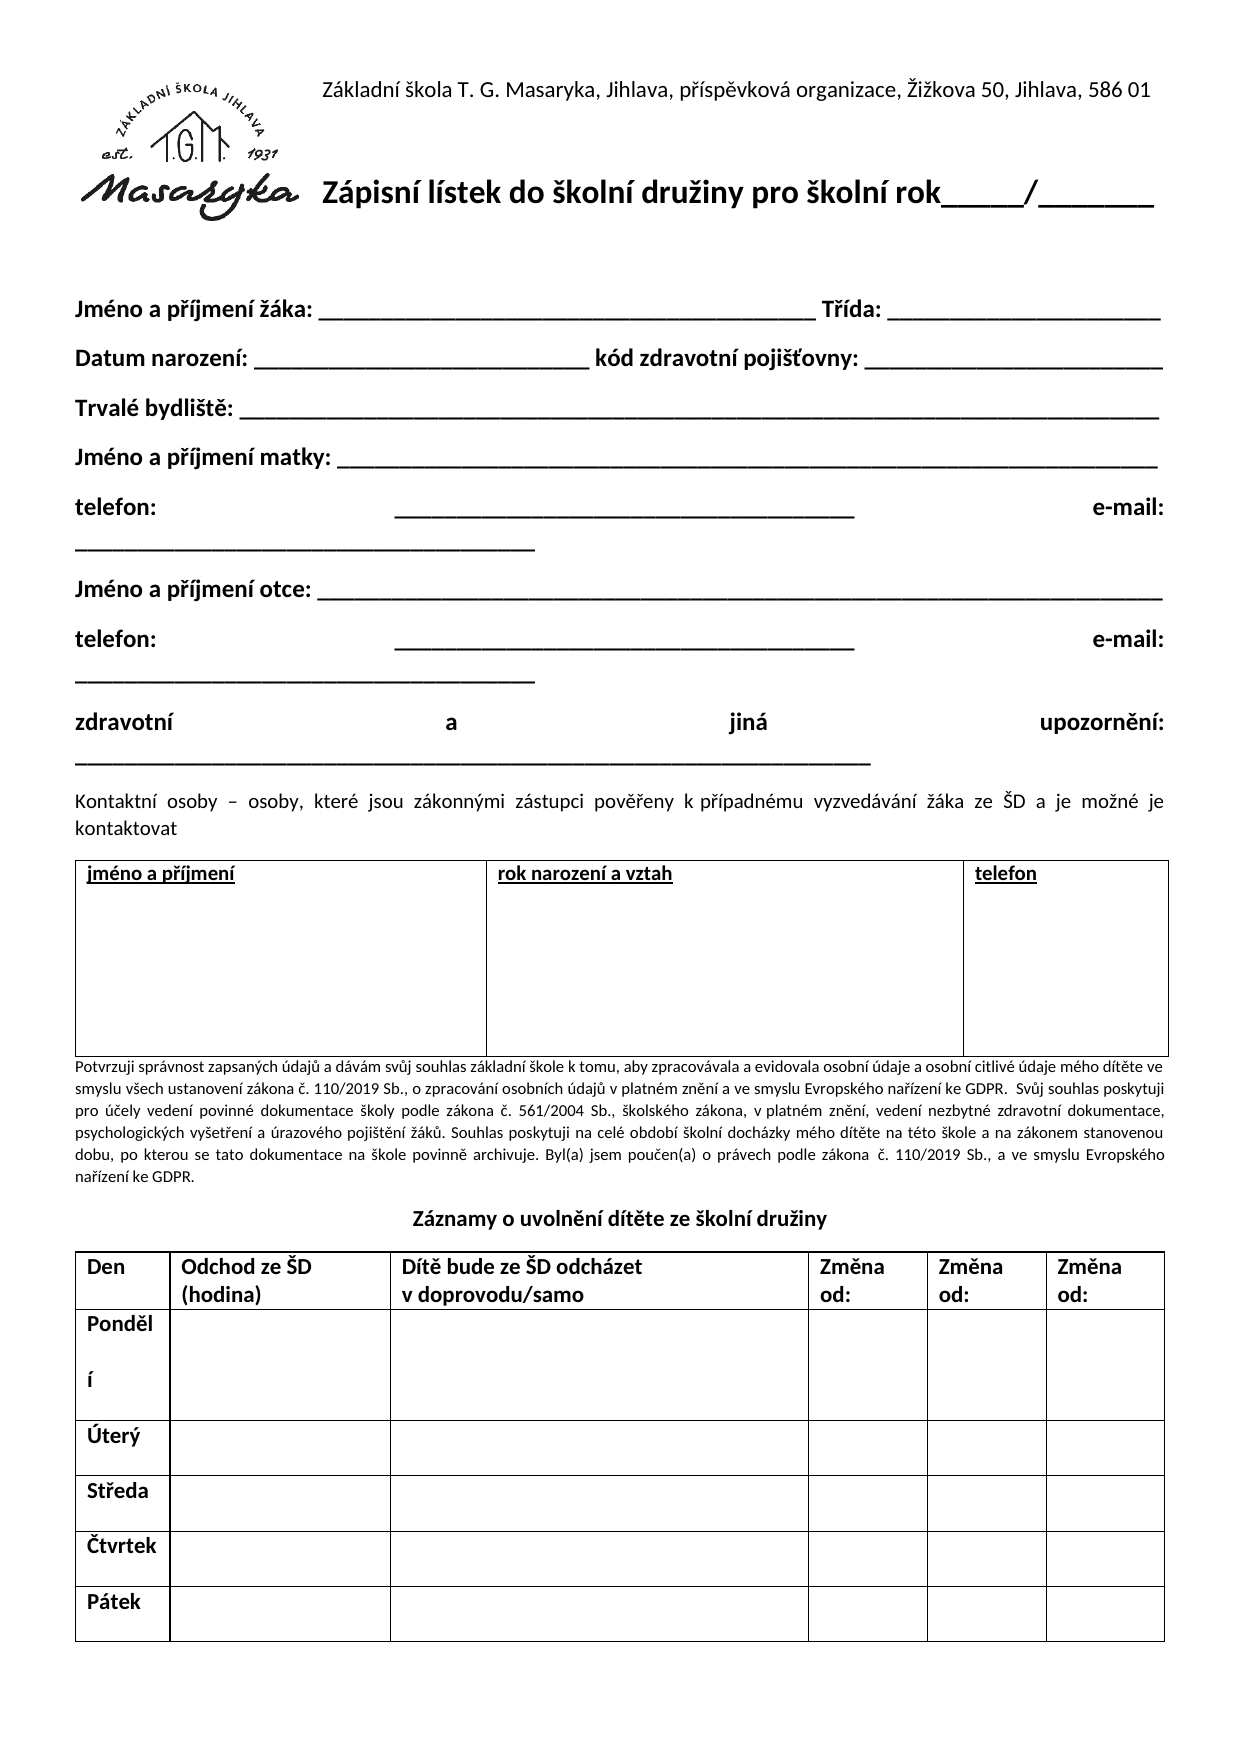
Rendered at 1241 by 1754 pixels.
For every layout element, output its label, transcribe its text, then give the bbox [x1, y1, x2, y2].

table_header telefon [964, 861, 1168, 1056]
table_cell [809, 1532, 927, 1586]
table_header Den [76, 1253, 169, 1308]
text Zápisní lístek do školní družiny pro školní rok_____/_______ [303, 171, 1165, 212]
table_cell [1047, 1476, 1164, 1531]
table_cell [171, 1310, 390, 1420]
table_header Změna od: [809, 1253, 927, 1308]
text Záznamy o uvolnění dítěte ze školní družiny [75, 1204, 1165, 1233]
table_header Odchod ze ŠD (hodina) [171, 1253, 390, 1308]
table_cell [928, 1587, 1046, 1641]
text Základní škola T. G. Masaryka, Jihlava, příspěvková organizace, Žižkova 50, Jihlava, 586 01 [303, 75, 1165, 103]
table_cell [171, 1421, 390, 1475]
table_cell [928, 1310, 1046, 1420]
table_cell [391, 1421, 808, 1475]
table_header jméno a příjmení [76, 861, 486, 1056]
table_cell [928, 1532, 1046, 1586]
table_cell [171, 1476, 390, 1531]
table_cell [1047, 1532, 1164, 1586]
table_cell [809, 1476, 927, 1531]
table_cell Pondělí [76, 1310, 169, 1420]
table_cell [391, 1310, 808, 1420]
text Jméno a příjmení matky: __________________________________________________________________ [75, 441, 1165, 472]
table_cell [928, 1421, 1046, 1475]
table_cell Úterý [76, 1421, 169, 1475]
table_cell Pátek [76, 1587, 169, 1641]
text Jméno a příjmení žáka: ________________________________________ Třída: ______________________ [75, 293, 1165, 323]
table_cell [391, 1532, 808, 1586]
table_cell [1047, 1421, 1164, 1475]
table_cell [1047, 1310, 1164, 1420]
text Trvalé bydliště: __________________________________________________________________________ [75, 392, 1165, 422]
table_header rok narození a vztah [487, 861, 963, 1056]
table_cell [1047, 1587, 1164, 1641]
table_cell [391, 1587, 808, 1641]
text Jméno a příjmení otce: ____________________________________________________________________ [75, 573, 1165, 604]
table_header Změna od: [928, 1253, 1046, 1308]
table_cell [928, 1476, 1046, 1531]
table_cell Čtvrtek [76, 1532, 169, 1586]
table_cell [171, 1532, 390, 1586]
text telefon: _____________________________________ e-mail: _____________________________________ [75, 491, 1165, 554]
table_cell [809, 1587, 927, 1641]
text Datum narození: ___________________________ kód zdravotní pojišťovny: ________________________ [75, 342, 1165, 373]
text Kontaktní osoby – osoby, které jsou zákonnými zástupci pověřeny k případnému vyzvedávání žáka ze ŠD a je možné je kontaktovat [75, 788, 1165, 841]
table_cell [391, 1476, 808, 1531]
picture [75, 75, 303, 222]
table_cell [171, 1587, 390, 1641]
text telefon: _____________________________________ e-mail: _____________________________________ [75, 623, 1165, 687]
table_cell [809, 1421, 927, 1475]
table_header Dítě bude ze ŠD odcházet v doprovodu/samo [391, 1253, 808, 1308]
table_cell Středa [76, 1476, 169, 1531]
text zdravotní a jiná upozornění: ________________________________________________________________ [75, 706, 1165, 769]
text Potvrzuji správnost zapsaných údajů a dávám svůj souhlas základní škole k tomu, aby zpracovávala a evidovala osobní údaje a osobní citlivé údaje mého dítěte ve smyslu všech ustanovení zákona č. 110/2019 Sb., o zpracování osobních údajů v platném znění a ve smyslu Evropského nařízení ke GDPR. Svůj souhlas poskytuji pro účely vedení povinné dokumentace školy podle zákona č. 561/2004 Sb., školského zákona, v platném znění, vedení nezbytné zdravotní dokumentace, psychologických vyšetření a úrazového pojištění žáků. Souhlas poskytuji na celé období školní docházky mého dítěte na této škole a na zákonem stanovenou dobu, po kterou se tato dokumentace na škole povinně archivuje. Byl(a) jsem poučen(a) o právech podle zákona č. 110/2019 Sb., a ve smyslu Evropského nařízení ke GDPR. [75, 1057, 1165, 1186]
table_header Změna od: [1047, 1253, 1164, 1308]
table_cell [809, 1310, 927, 1420]
